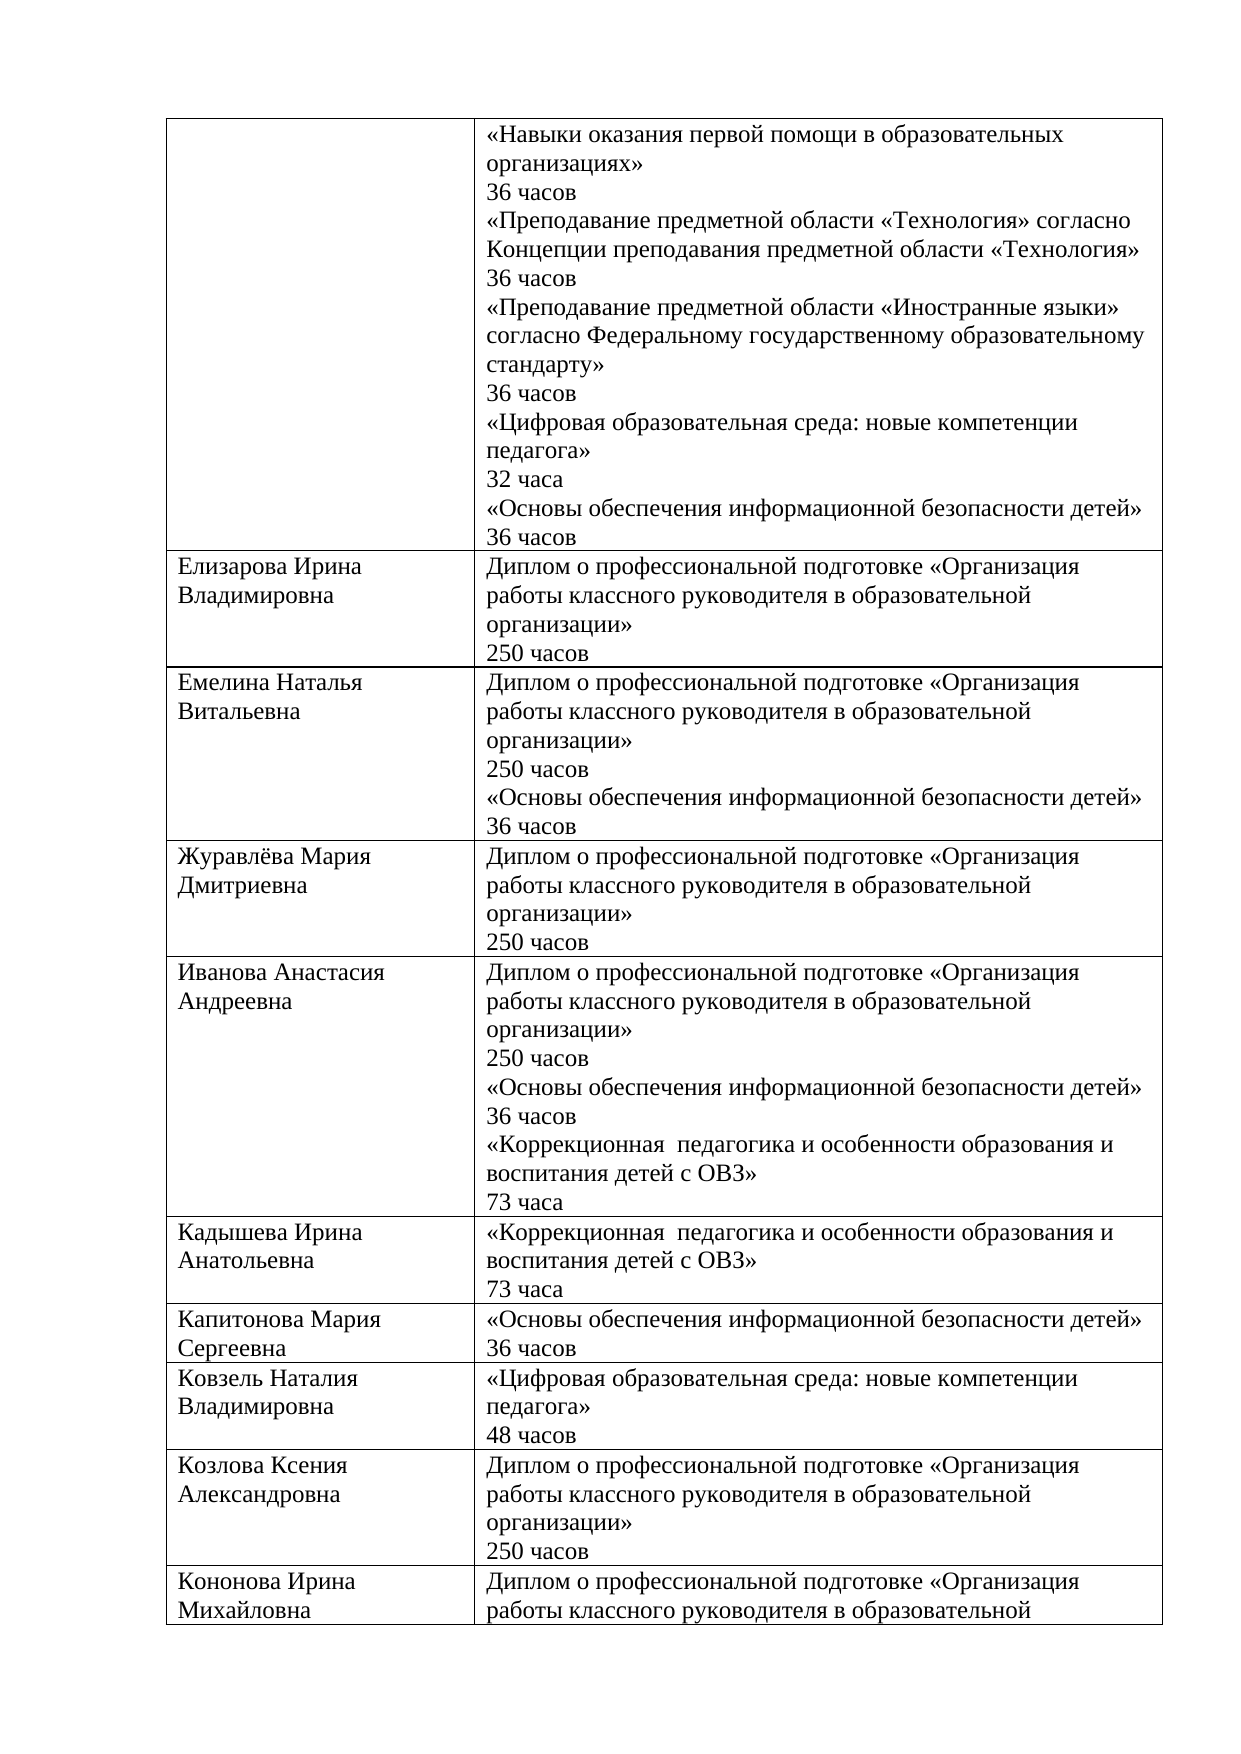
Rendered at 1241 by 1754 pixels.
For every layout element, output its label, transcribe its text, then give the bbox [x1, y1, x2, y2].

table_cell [167, 1566, 474, 1623]
table_cell Елизарова Ирина Владимировна [167, 551, 474, 666]
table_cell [167, 119, 474, 550]
table_cell Диплом о профессиональной подготовке «Организация работы классного руководителя в образовательной организации» 250 часов «Основы обеспечения информационной безопасности детей» 36 часов «Коррекционная педагогика и особенности образования и воспитания детей с ОВЗ» 73 часа [475, 957, 1162, 1216]
table_cell Ковзель Наталия Владимировна [167, 1363, 474, 1449]
table_cell Диплом о профессиональной подготовке «Организация работы классного руководителя в образовательной организации» 250 часов «Основы обеспечения информационной безопасности детей» 36 часов [475, 668, 1162, 840]
table_cell Козлова Ксения Александровна [167, 1450, 474, 1565]
table_cell Журавлёва Мария Дмитриевна [167, 841, 474, 956]
table_cell Диплом о профессиональной подготовке «Организация работы классного руководителя в образовательной организации» 250 часов [475, 551, 1162, 666]
table_cell Диплом о профессиональной подготовке «Организация работы классного руководителя в образовательной организации» 250 часов [475, 1450, 1162, 1565]
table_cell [475, 119, 1162, 550]
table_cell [475, 1566, 1162, 1623]
table_cell «Основы обеспечения информационной безопасности детей» 36 часов [475, 1304, 1162, 1362]
table_cell «Коррекционная педагогика и особенности образования и воспитания детей с ОВЗ» 73 часа [475, 1217, 1162, 1303]
table_cell Иванова Анастасия Андреевна [167, 957, 474, 1216]
table_cell Емелина Наталья Витальевна [167, 668, 474, 840]
table_cell «Цифровая образовательная среда: новые компетенции педагога» 48 часов [475, 1363, 1162, 1449]
table_cell Кадышева Ирина Анатольевна [167, 1217, 474, 1303]
table_cell Диплом о профессиональной подготовке «Организация работы классного руководителя в образовательной организации» 250 часов [475, 841, 1162, 956]
table_cell Капитонова Мария Сергеевна [167, 1304, 474, 1362]
